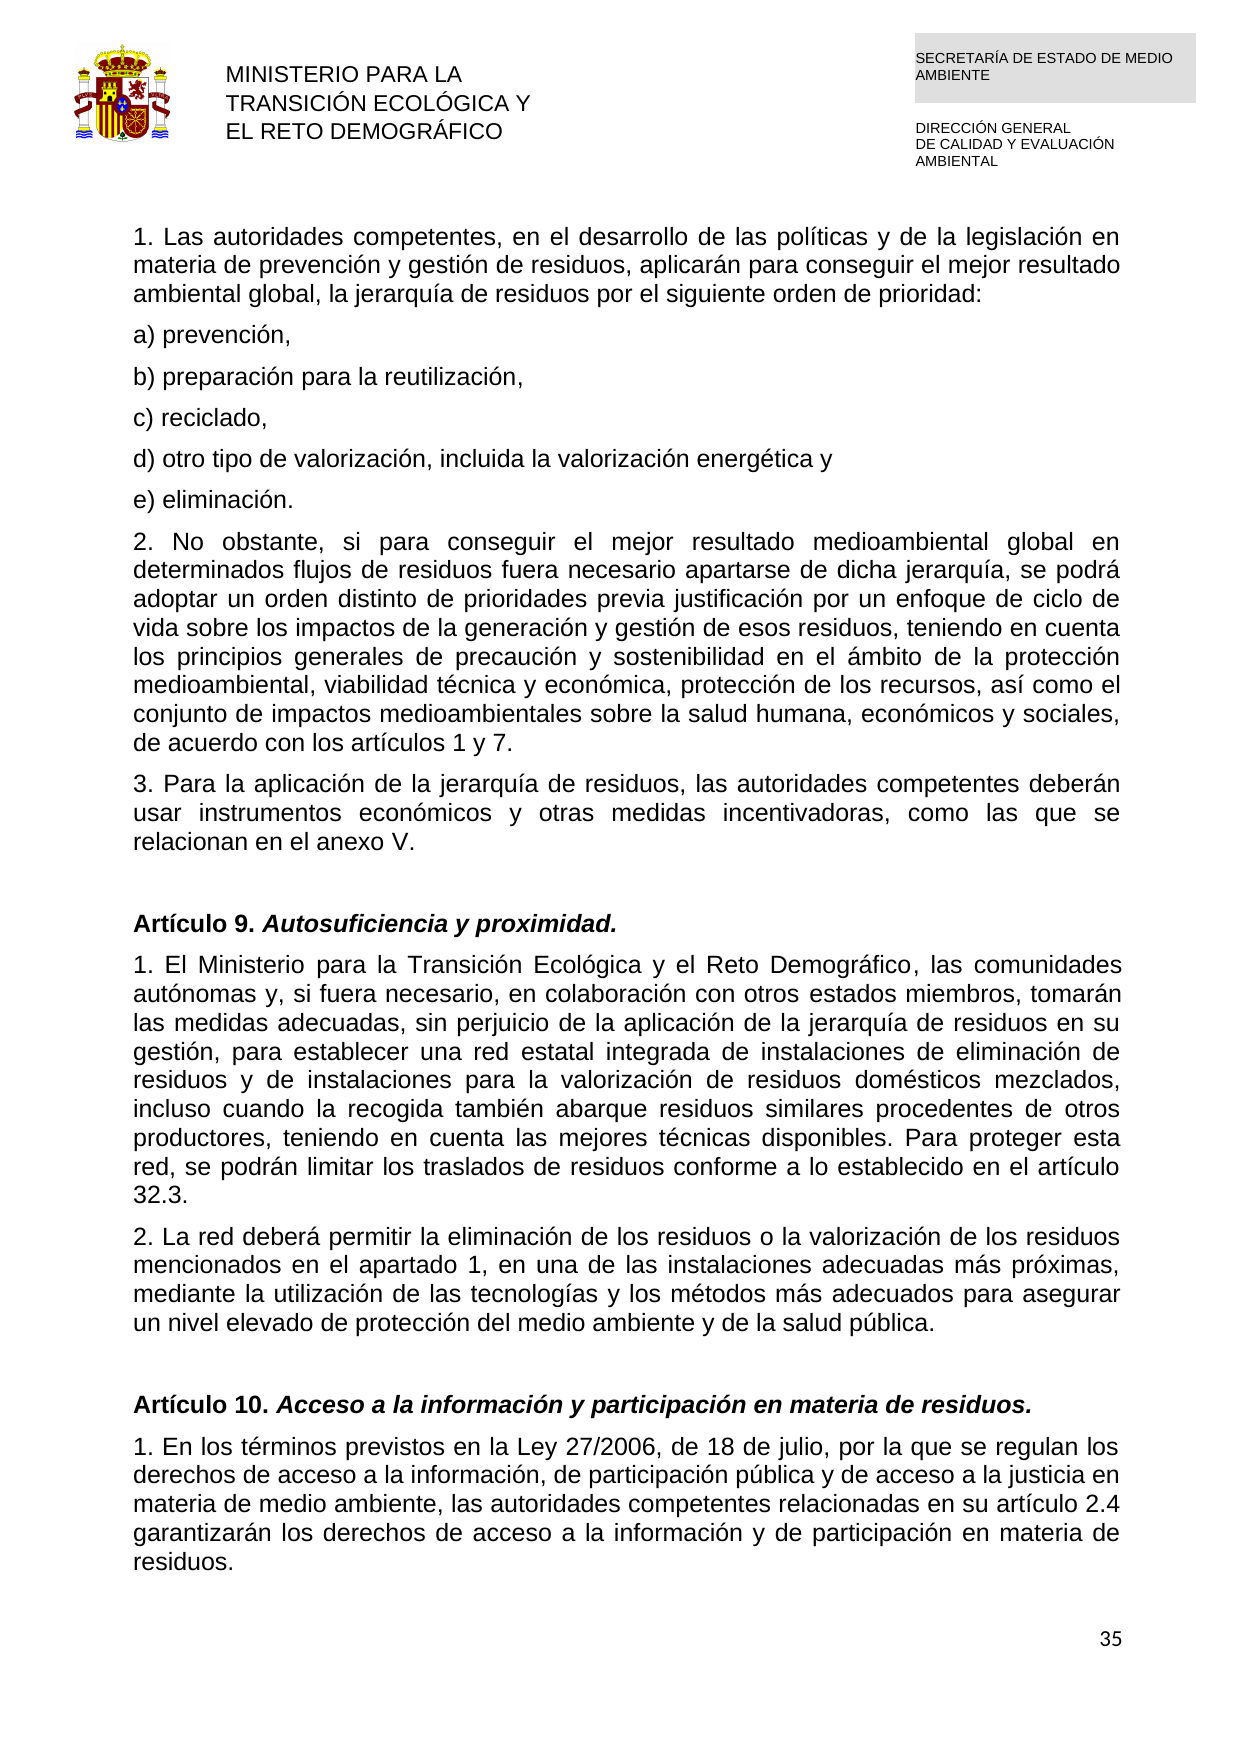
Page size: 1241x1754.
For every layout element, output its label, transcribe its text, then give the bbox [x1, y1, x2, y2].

text d) otro tipo de valorización, incluida la valorización energética y [133, 444, 1122, 473]
text Artículo 10. Acceso a la información y participación en materia de residuos. [133, 1390, 1122, 1419]
text 1. Las autoridades competentes, en el desarrollo de las políticas y de la legislación en materia de prevención y gestión de residuos, aplicarán para conseguir el mejor resultado ambiental global, la jerarquía de residuos por el siguiente orden de prioridad: [133, 222, 1122, 308]
text e) eliminación. [133, 485, 1122, 514]
text 1. El Ministerio para la Transición Ecológica y el Reto Demográfico, las comunidades autónomas y, si fuera necesario, en colaboración con otros estados miembros, tomarán las medidas adecuadas, sin perjuicio de la aplicación de la jerarquía de residuos en su gestión, para establecer una red estatal integrada de instalaciones de eliminación de residuos y de instalaciones para la valorización de residuos domésticos mezclados, incluso cuando la recogida también abarque residuos similares procedentes de otros productores, teniendo en cuenta las mejores técnicas disponibles. Para proteger esta red, se podrán limitar los traslados de residuos conforme a lo establecido en el artículo 32.3. [133, 950, 1122, 1209]
text b) preparación para la reutilización, [133, 362, 1122, 390]
text a) prevención, [133, 320, 1122, 349]
text 3. Para la aplicación de la jerarquía de residuos, las autoridades competentes deberán usar instrumentos económicos y otras medidas incentivadoras, como las que se relacionan en el anexo V. [133, 769, 1122, 855]
text 2. La red deberá permitir la eliminación de los residuos o la valorización de los residuos mencionados en el apartado 1, en una de las instalaciones adecuadas más próximas, mediante la utilización de las tecnologías y los métodos más adecuados para asegurar un nivel elevado de protección del medio ambiente y de la salud pública. [133, 1222, 1122, 1337]
text c) reciclado, [133, 403, 1122, 432]
text 2. No obstante, si para conseguir el mejor resultado medioambiental global en determinados flujos de residuos fuera necesario apartarse de dicha jerarquía, se podrá adoptar un orden distinto de prioridades previa justificación por un enfoque de ciclo de vida sobre los impactos de la generación y gestión de esos residuos, teniendo en cuenta los principios generales de precaución y sostenibilidad en el ámbito de la protección medioambiental, viabilidad técnica y económica, protección de los recursos, así como el conjunto de impactos medioambientales sobre la salud humana, económicos y sociales, de acuerdo con los artículos 1 y 7. [133, 527, 1122, 757]
text Artículo 9. Autosuficiencia y proximidad. [133, 909, 1122, 938]
text 1. En los términos previstos en la Ley 27/2006, de 18 de julio, por la que se regulan los derechos de acceso a la información, de participación pública y de acceso a la justicia en materia de medio ambiente, las autoridades competentes relacionadas en su artículo 2.4 garantizarán los derechos de acceso a la información y de participación en materia de residuos. [133, 1432, 1122, 1575]
